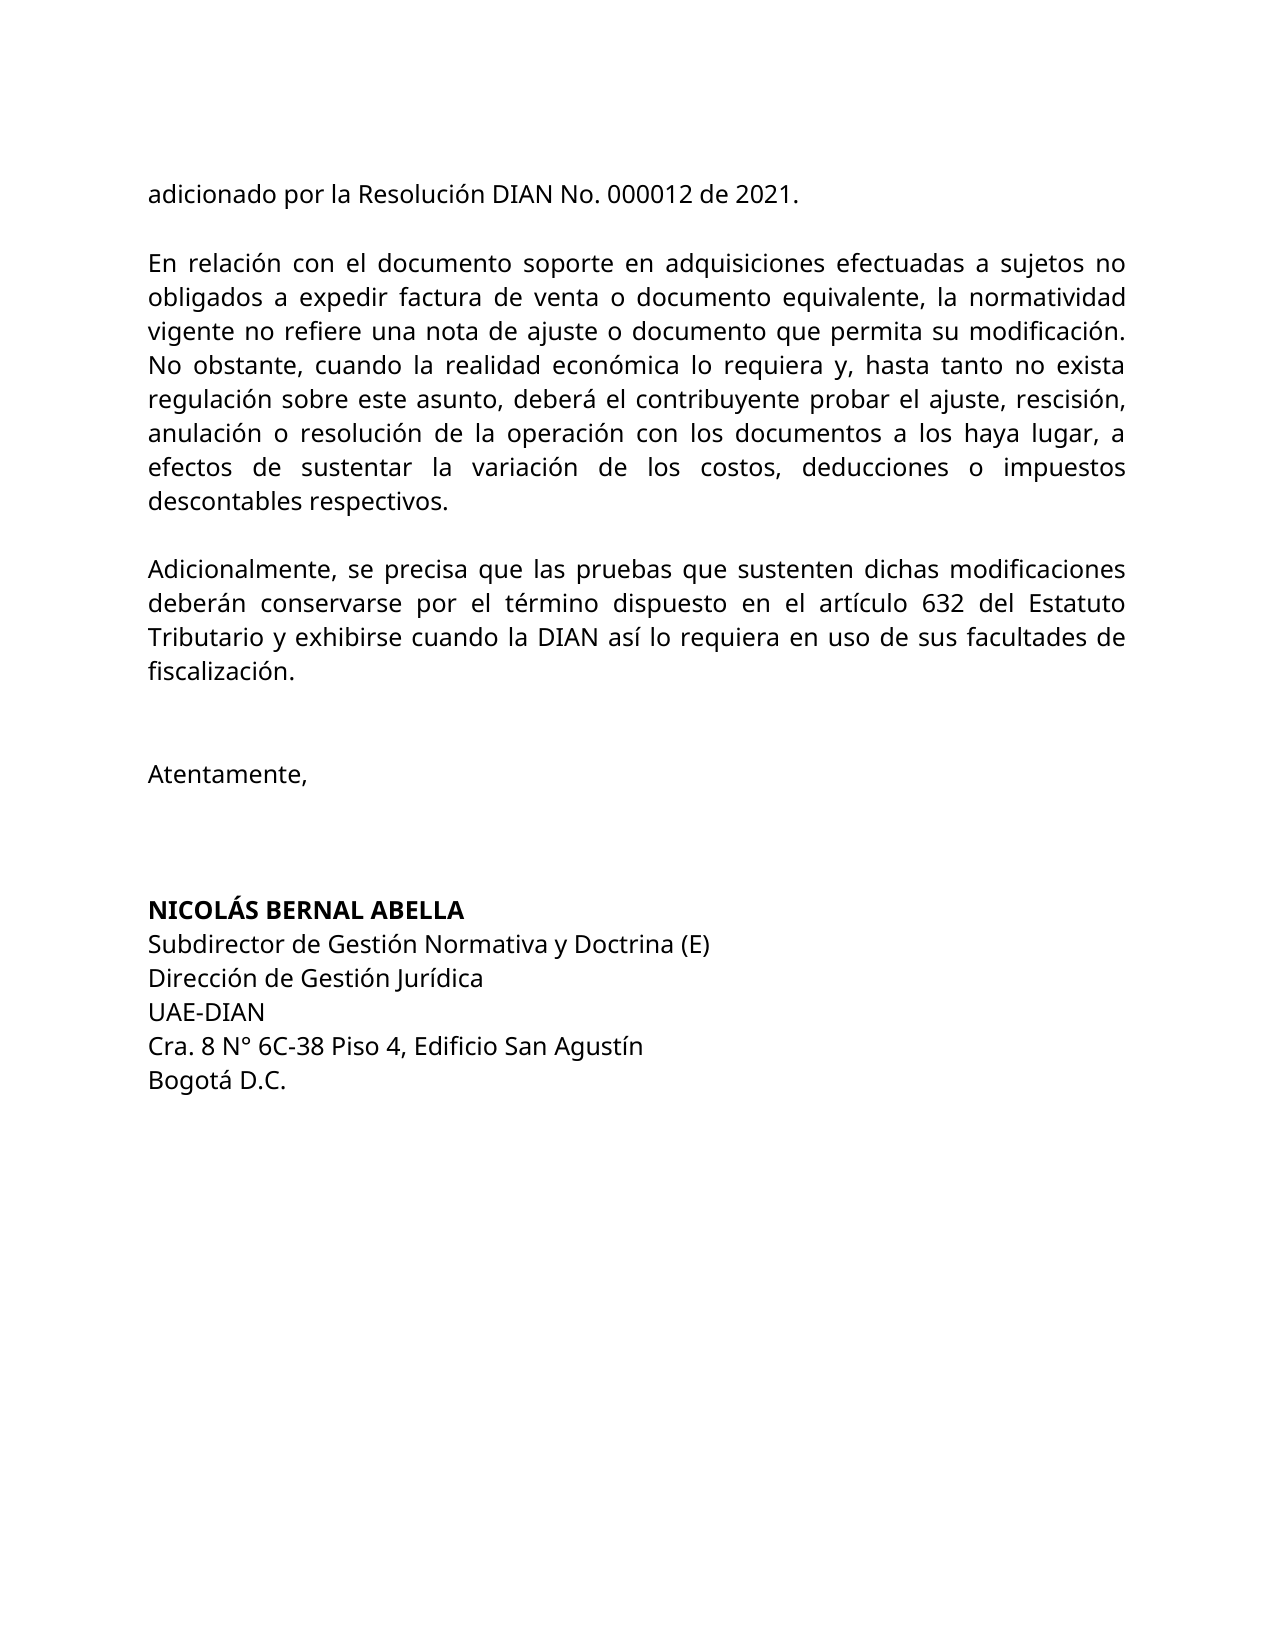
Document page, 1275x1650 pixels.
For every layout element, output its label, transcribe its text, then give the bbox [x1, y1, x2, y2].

text Subdirector de Gestión Normativa y Doctrina (E) [148, 927, 1127, 961]
text En relación con el documento soporte en adquisiciones efectuadas a sujetos no obligados a expedir factura de venta o documento equivalente, la normatividad vigente no refiere una nota de ajuste o documento que permita su modificación. No obstante, cuando la realidad económica lo requiera y, hasta tanto no exista regulación sobre este asunto, deberá el contribuyente probar el ajuste, rescisión, anulación o resolución de la operación con los documentos a los haya lugar, a efectos de sustentar la variación de los costos, deducciones o impuestos descontables respectivos. [148, 245, 1127, 518]
text Bogotá D.C. [148, 1063, 1127, 1097]
text NICOLÁS BERNAL ABELLA [148, 892, 1127, 927]
text UAE-DIAN [148, 995, 1127, 1029]
text Dirección de Gestión Jurídica [148, 961, 1127, 995]
text Cra. 8 N° 6C-38 Piso 4, Edificio San Agustín [148, 1029, 1127, 1063]
text Atentamente, [148, 756, 1127, 790]
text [148, 177, 1127, 211]
text Adicionalmente, se precisa que las pruebas que sustenten dichas modificaciones deberán conservarse por el término dispuesto en el artículo 632 del Estatuto Tributario y exhibirse cuando la DIAN así lo requiera en uso de sus facultades de fiscalización. [148, 552, 1127, 688]
